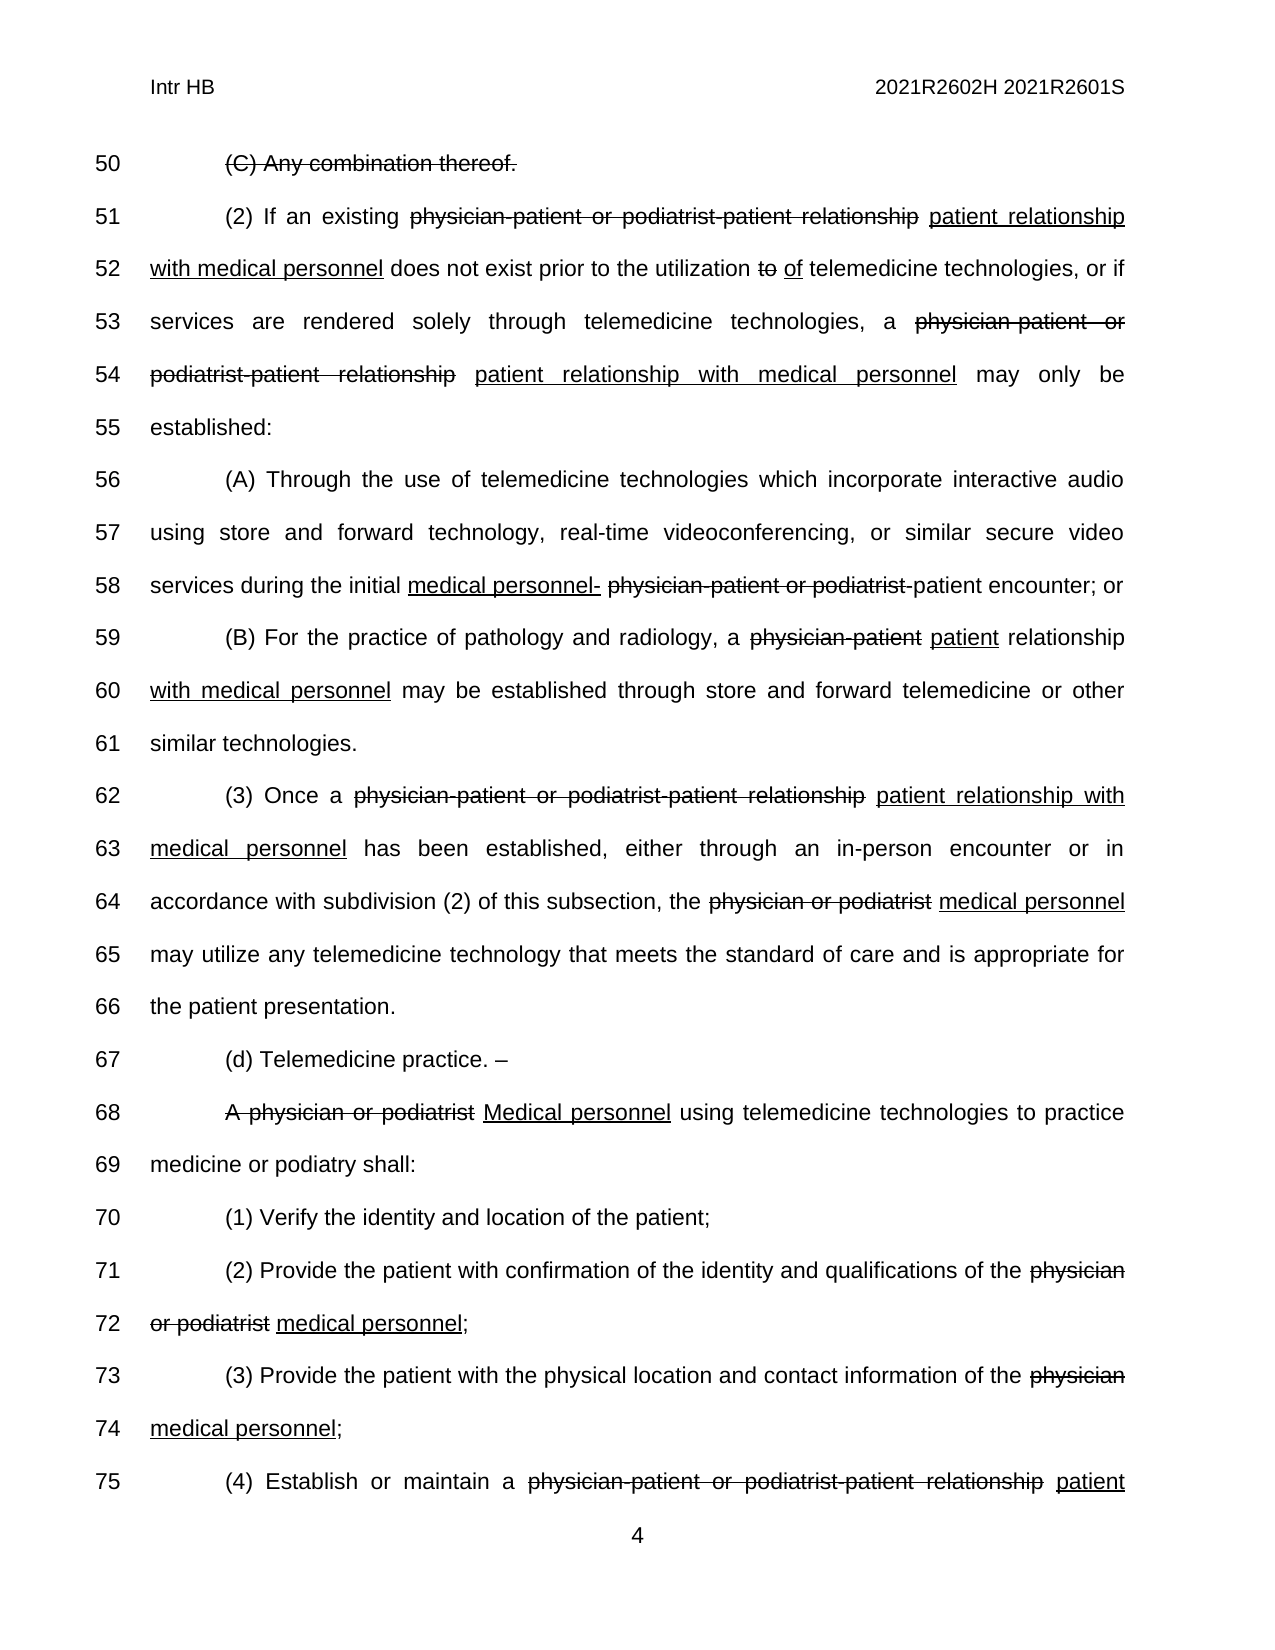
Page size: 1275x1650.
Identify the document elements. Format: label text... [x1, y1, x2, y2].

text (A) Through the use of telemedicine technologies which incorporate interactive audio using store and forward technology, real-time videoconferencing, or similar secure video services during the initial medical personnel- physician-patient or podiatrist-patient encounter; or [150, 466, 1125, 598]
text (1) Verify the identity and location of the patient; [150, 1204, 1125, 1231]
text (C) Any combination thereof. [150, 150, 1125, 176]
text (d) Telemedicine practice. – [150, 1046, 1125, 1072]
text (2) Provide the patient with confirmation of the identity and qualifications of the physician or podiatrist medical personnel; [150, 1257, 1125, 1336]
text (2) If an existing physician-patient or podiatrist-patient relationship patient relationship with medical personnel does not exist prior to the utilization to of telemedicine technologies, or if services are rendered solely through telemedicine technologies, a physician-patient or podiatrist-patient relationship patient relationship with medical personnel may only be established: [150, 203, 1125, 440]
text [150, 1468, 1125, 1494]
text A physician or podiatrist Medical personnel using telemedicine technologies to practice medicine or podiatry shall: [150, 1099, 1125, 1178]
text (B) For the practice of pathology and radiology, a physician-patient patient relationship with medical personnel may be established through store and forward telemedicine or other similar technologies. [150, 624, 1125, 756]
text (3) Once a physician-patient or podiatrist-patient relationship patient relationship with medical personnel has been established, either through an in-person encounter or in accordance with subdivision (2) of this subsection, the physician or podiatrist medical personnel may utilize any telemedicine technology that meets the standard of care and is appropriate for the patient presentation. [150, 782, 1125, 1020]
text (3) Provide the patient with the physical location and contact information of the physician medical personnel; [150, 1362, 1125, 1441]
